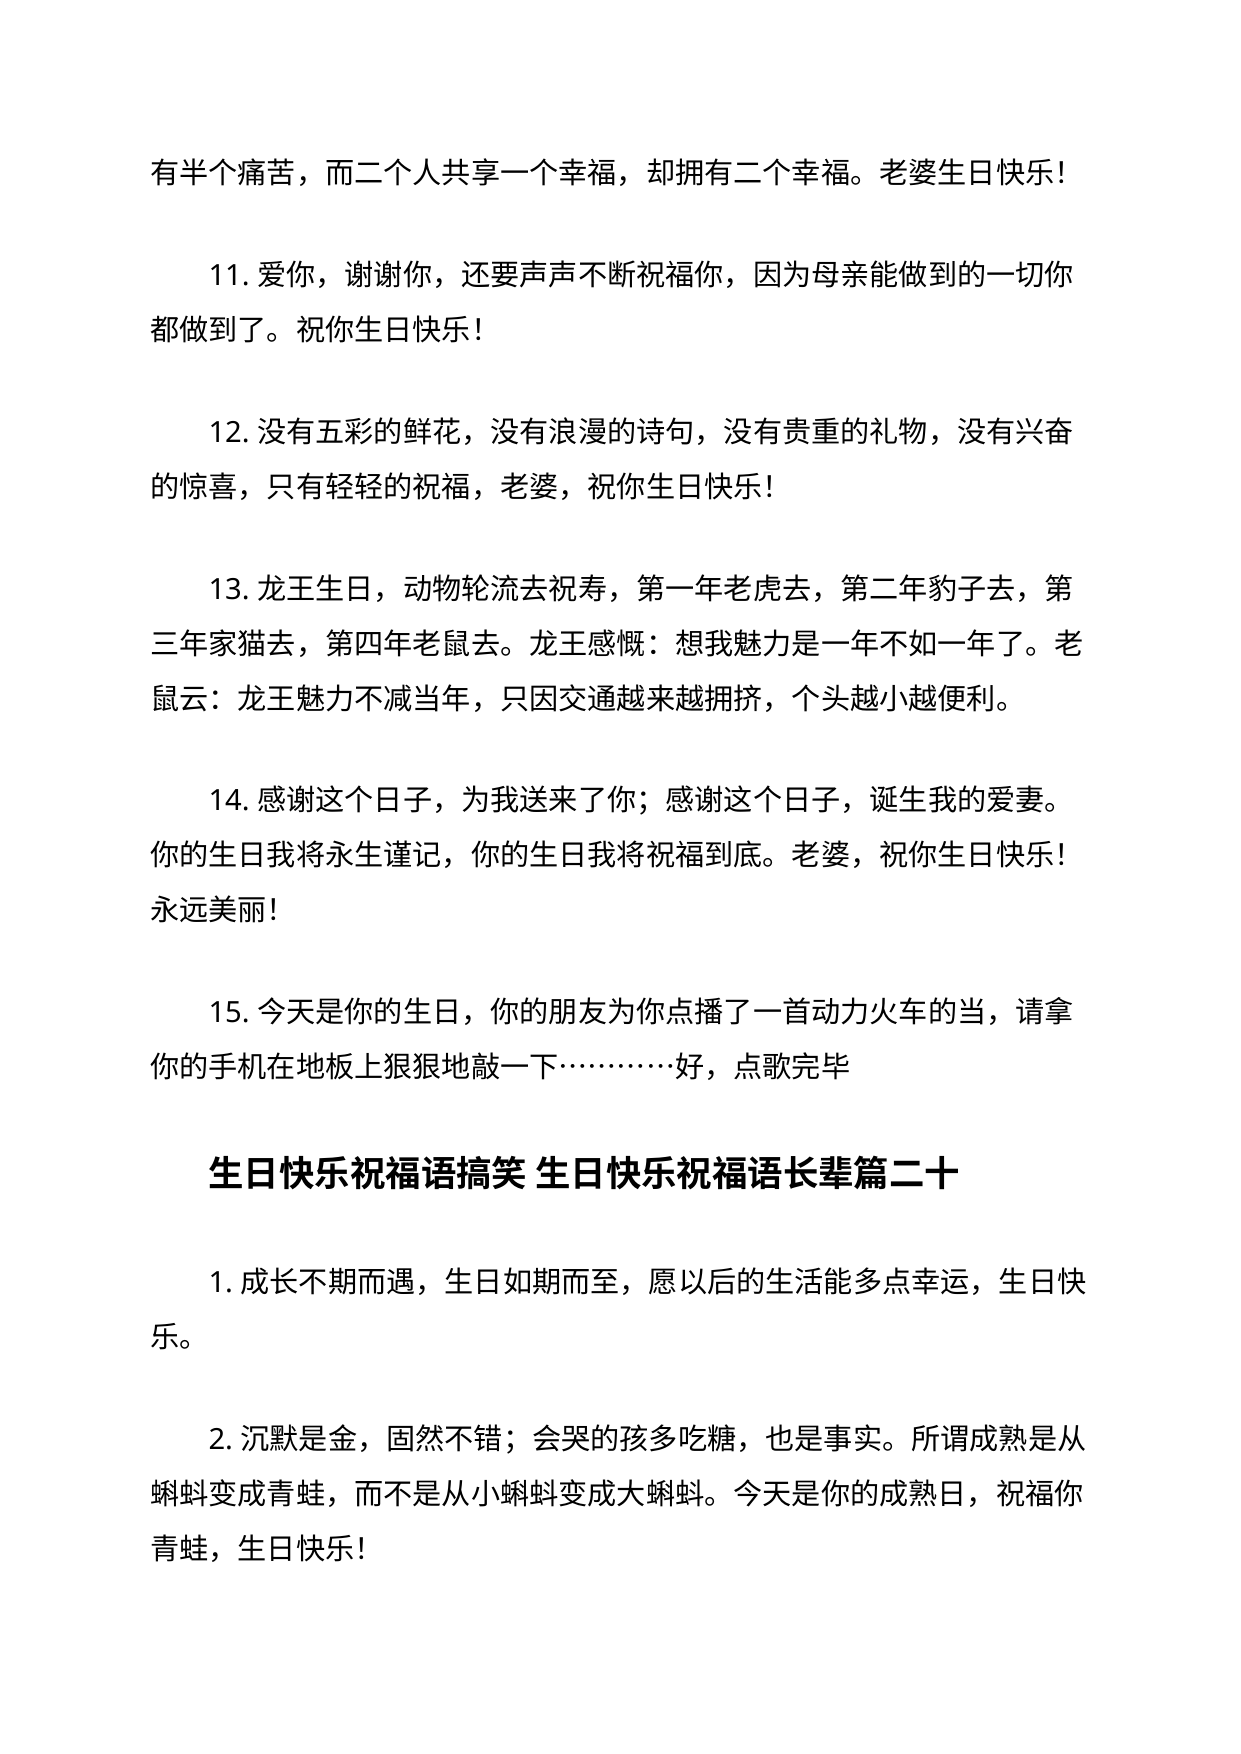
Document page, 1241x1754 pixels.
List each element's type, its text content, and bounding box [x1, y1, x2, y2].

text 2. 沉默是金，固然不错；会哭的孩多吃糖，也是事实。所谓成熟是从蝌蚪变成青蛙，而不是从小蝌蚪变成大蝌蚪。今天是你的成熟日，祝福你青蛙，生日快乐！ [150, 1416, 1090, 1568]
text 生日快乐祝福语搞笑 生日快乐祝福语长辈篇二十 [150, 1145, 1090, 1197]
text 11. 爱你，谢谢你，还要声声不断祝福你，因为母亲能做到的一切你都做到了。祝你生日快乐！ [150, 252, 1090, 349]
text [150, 150, 1090, 192]
text 1. 成长不期而遇，生日如期而至，愿以后的生活能多点幸运，生日快乐。 [150, 1259, 1090, 1356]
text 13. 龙王生日，动物轮流去祝寿，第一年老虎去，第二年豹子去，第三年家猫去，第四年老鼠去。龙王感慨：想我魅力是一年不如一年了。老鼠云：龙王魅力不减当年，只因交通越来越拥挤，个头越小越便利。 [150, 565, 1090, 717]
text 14. 感谢这个日子，为我送来了你；感谢这个日子，诞生我的爱妻。你的生日我将永生谨记，你的生日我将祝福到底。老婆，祝你生日快乐！永远美丽！ [150, 777, 1090, 929]
text 12. 没有五彩的鲜花，没有浪漫的诗句，没有贵重的礼物，没有兴奋的惊喜，只有轻轻的祝福，老婆，祝你生日快乐！ [150, 408, 1090, 506]
text 15. 今天是你的生日，你的朋友为你点播了一首动力火车的当，请拿你的手机在地板上狠狠地敲一下…………好，点歌完毕 [150, 989, 1090, 1086]
